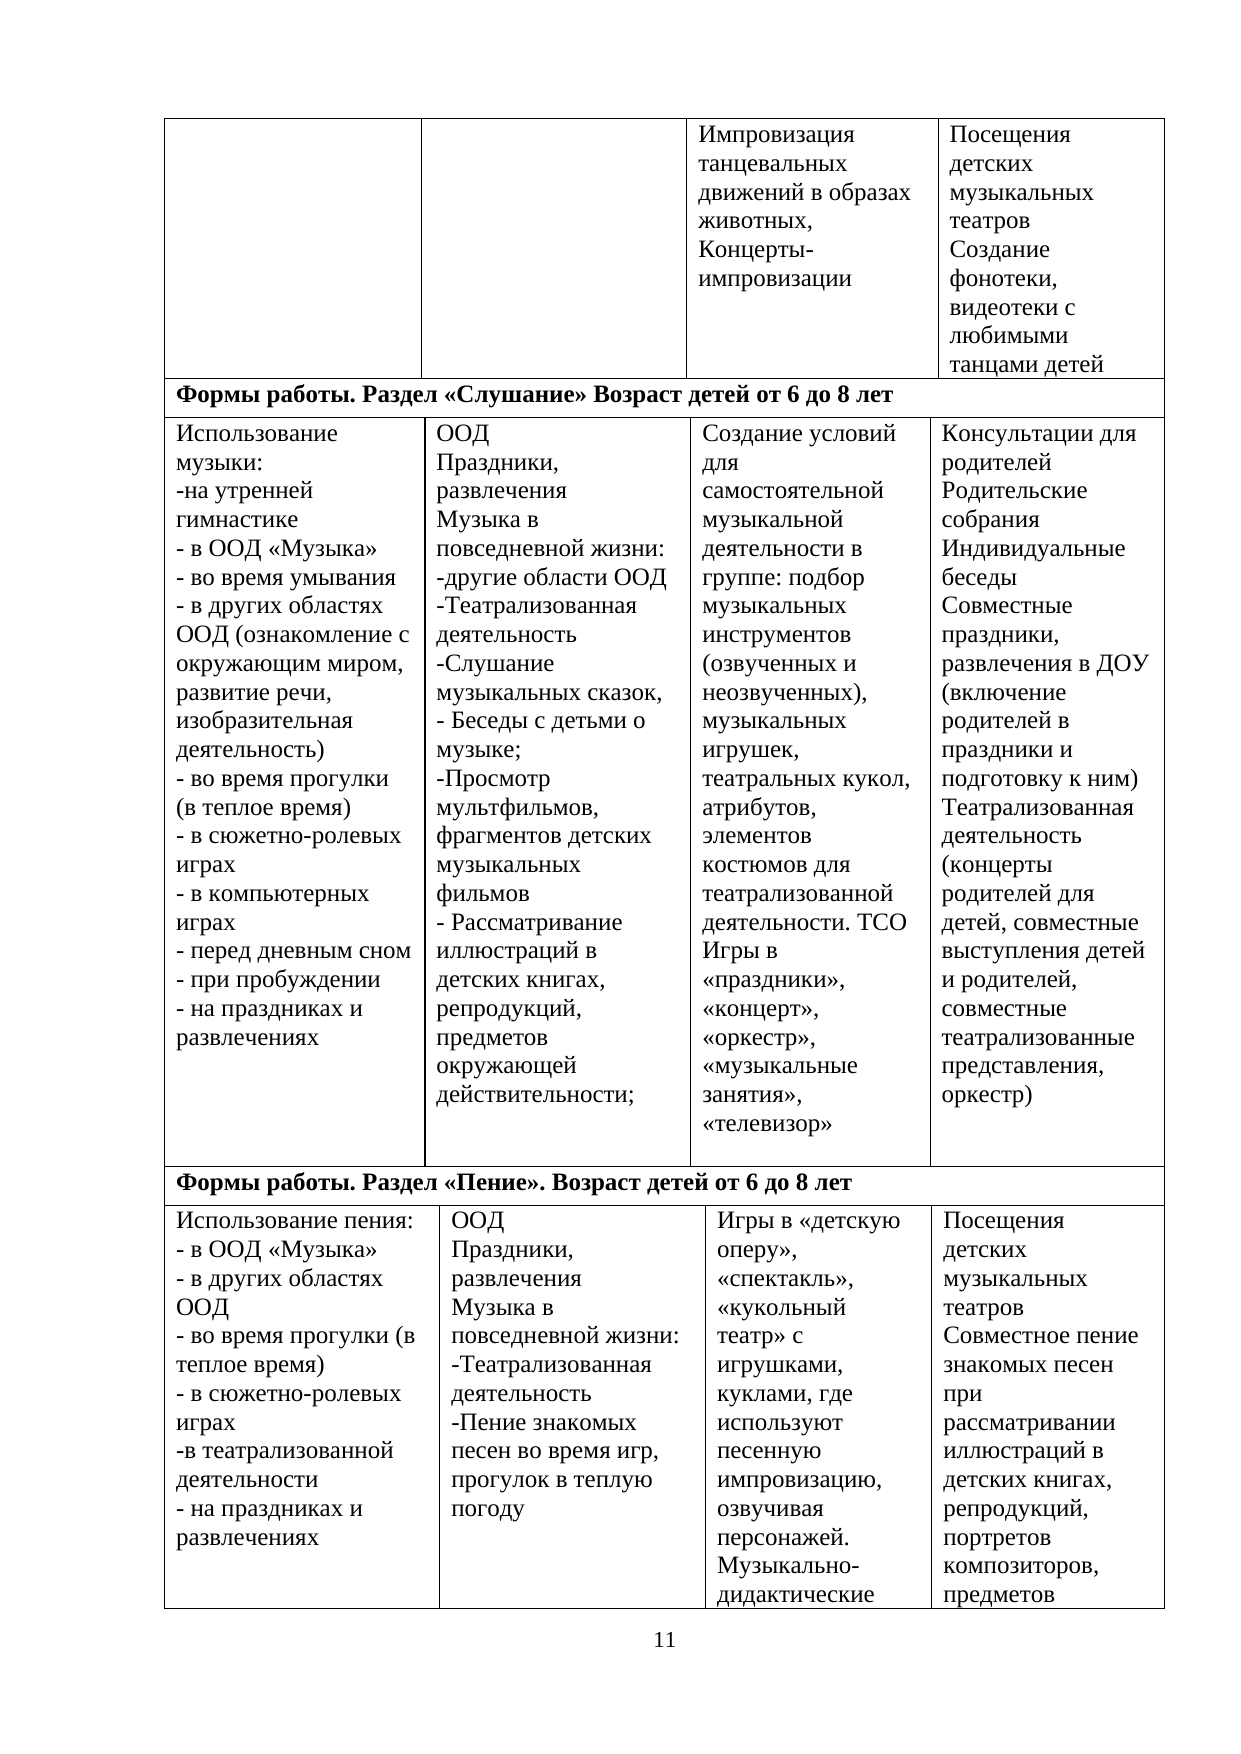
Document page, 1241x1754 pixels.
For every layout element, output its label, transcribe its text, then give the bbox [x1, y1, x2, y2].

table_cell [939, 119, 1164, 378]
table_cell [706, 1206, 931, 1608]
table_cell Создание условий для самостоятельной музыкальной деятельности в группе: подбор музыкальных инструментов (озвученных и неозвученных), музыкальных игрушек, театральных кукол, атрибутов, элементов костюмов для театрализованной деятельности. ТСО Игры в «праздники», «концерт», «оркестр», «музыкальные занятия», «телевизор» [691, 418, 930, 1166]
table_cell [440, 1206, 705, 1608]
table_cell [422, 119, 686, 378]
table_cell ООД Праздники, развлечения Музыка в повседневной жизни: -другие области ООД -Театрализованная деятельность -Слушание музыкальных сказок, - Беседы с детьми о музыке; -Просмотр мультфильмов, фрагментов детских музыкальных фильмов - Рассматривание иллюстраций в детских книгах, репродукций, предметов окружающей действительности; [426, 418, 690, 1166]
table_cell Формы работы. Раздел «Слушание» Возраст детей от 6 до 8 лет [165, 379, 1164, 417]
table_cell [165, 1206, 439, 1608]
table_cell Использование музыки: -на утренней гимнастике - в ООД «Музыка» - во время умывания - в других областях ООД (ознакомление с окружающим миром, развитие речи, изобразительная деятельность) - во время прогулки (в теплое время) - в сюжетно-ролевых играх - в компьютерных играх - перед дневным сном - при пробуждении - на праздниках и развлечениях [165, 418, 424, 1166]
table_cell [165, 119, 421, 378]
table_cell Консультации для родителей Родительские собрания Индивидуальные беседы Совместные праздники, развлечения в ДОУ (включение родителей в праздники и подготовку к ним) Театрализованная деятельность (концерты родителей для детей, совместные выступления детей и родителей, совместные театрализованные представления, оркестр) [931, 418, 1164, 1166]
table_cell Формы работы. Раздел «Пение». Возраст детей от 6 до 8 лет [165, 1167, 1164, 1204]
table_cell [687, 119, 938, 378]
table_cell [932, 1206, 1164, 1608]
